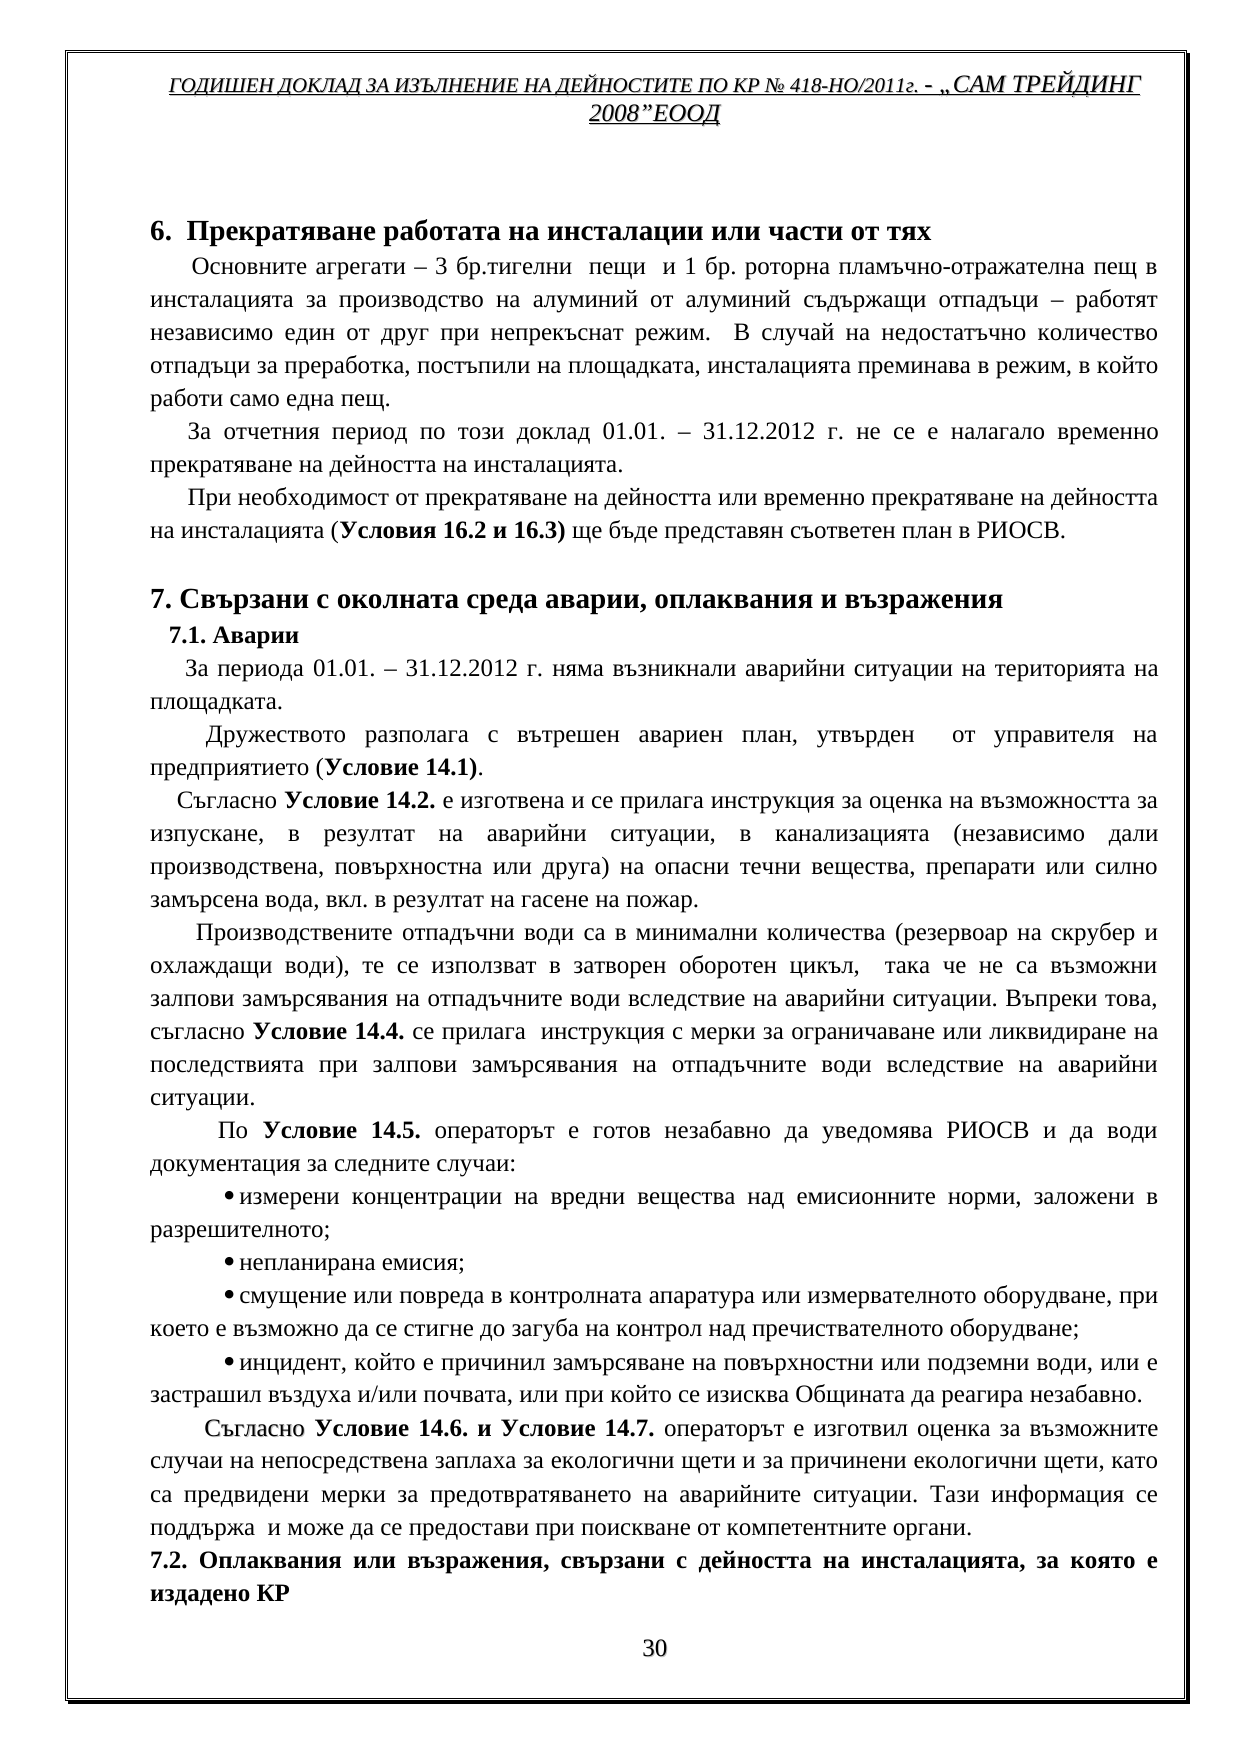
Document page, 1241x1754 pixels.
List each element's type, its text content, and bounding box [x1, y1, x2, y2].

list непланирана емисия; [150, 1247, 1159, 1276]
list инцидент, който е причинил замърсяване на повърхностни или подземни води, или е застрашил въздуха и/или почвата, или при който се изисква Общината да реагира незабавно. [150, 1347, 1159, 1408]
text 7. Свързани с околната среда аварии, оплаквания и възражения [150, 582, 1159, 615]
text За отчетния период по този доклад 01.01. – 31.12.2012 г. не се е налагало временно прекратяване на дейността на инсталацията. [150, 416, 1159, 478]
list измерени концентрации на вредни вещества над емисионните норми, заложени в разрешителното; [150, 1181, 1159, 1243]
text 7.1. Аварии [150, 620, 1159, 649]
text Дружеството разполага с вътрешен авариен план, утвърден от управителя на предприятието (Условие 14.1). [150, 719, 1159, 781]
text Основните агрегати – 3 бр.тигелни пещи и 1 бр. роторна пламъчно-отражателна пещ в инсталацията за производство на алуминий от алуминий съдържащи отпадъци – работят независимо един от друг при непрекъснат режим. В случай на недостатъчно количество отпадъци за преработка, постъпили на площадката, инсталацията преминава в режим, в който работи само една пещ. [150, 251, 1159, 412]
text Съгласно Условие 14.2. е изготвена и се прилага инструкция за оценка на възможността за изпускане, в резултат на аварийни ситуации, в канализацията (независимо дали производствена, повърхностна или друга) на опасни течни вещества, препарати или силно замърсена вода, вкл. в резултат на гасене на пожар. [150, 785, 1159, 913]
text 7.2. Оплаквания или възражения, свързани с дейността на инсталацията, за която е издадено КР [150, 1545, 1159, 1606]
text При необходимост от прекратяване на дейността или временно прекратяване на дейността на инсталацията (Условия 16.2 и 16.3) ще бъде представян съответен план в РИОСВ. [150, 482, 1159, 544]
text За периода 01.01. – 31.12.2012 г. няма възникнали аварийни ситуации на територията на площадката. [150, 653, 1159, 715]
list смущение или повреда в контролната апаратура или измервателното оборудване, при което е възможно да се стигне до загуба на контрол над пречиствателното оборудване; [150, 1281, 1159, 1342]
text 6. Прекратяване работата на инсталации или части от тях [150, 213, 1159, 246]
text Съгласно Условие 14.6. и Условие 14.7. операторът е изготвил оценка за възможните случаи на непосредствена заплаха за екологични щети и за причинени екологични щети, като са предвидени мерки за предотвратяването на аварийните ситуации. Тази информация се поддържа и може да се предостави при поискване от компетентните органи. [150, 1413, 1159, 1540]
text По Условие 14.5. операторът е готов незабавно да уведомява РИОСВ и да води документация за следните случаи: [150, 1115, 1159, 1177]
text Производствените отпадъчни води са в минимални количества (резервоар на скрубер и охлаждащи води), те се използват в затворен оборотен цикъл, така че не са възможни залпови замърсявания на отпадъчните води вследствие на аварийни ситуации. Въпреки това, съгласно Условие 14.4. се прилага инструкция с мерки за ограничаване или ликвидиране на последствията при залпови замърсявания на отпадъчните води вследствие на аварийни ситуации. [150, 917, 1159, 1111]
